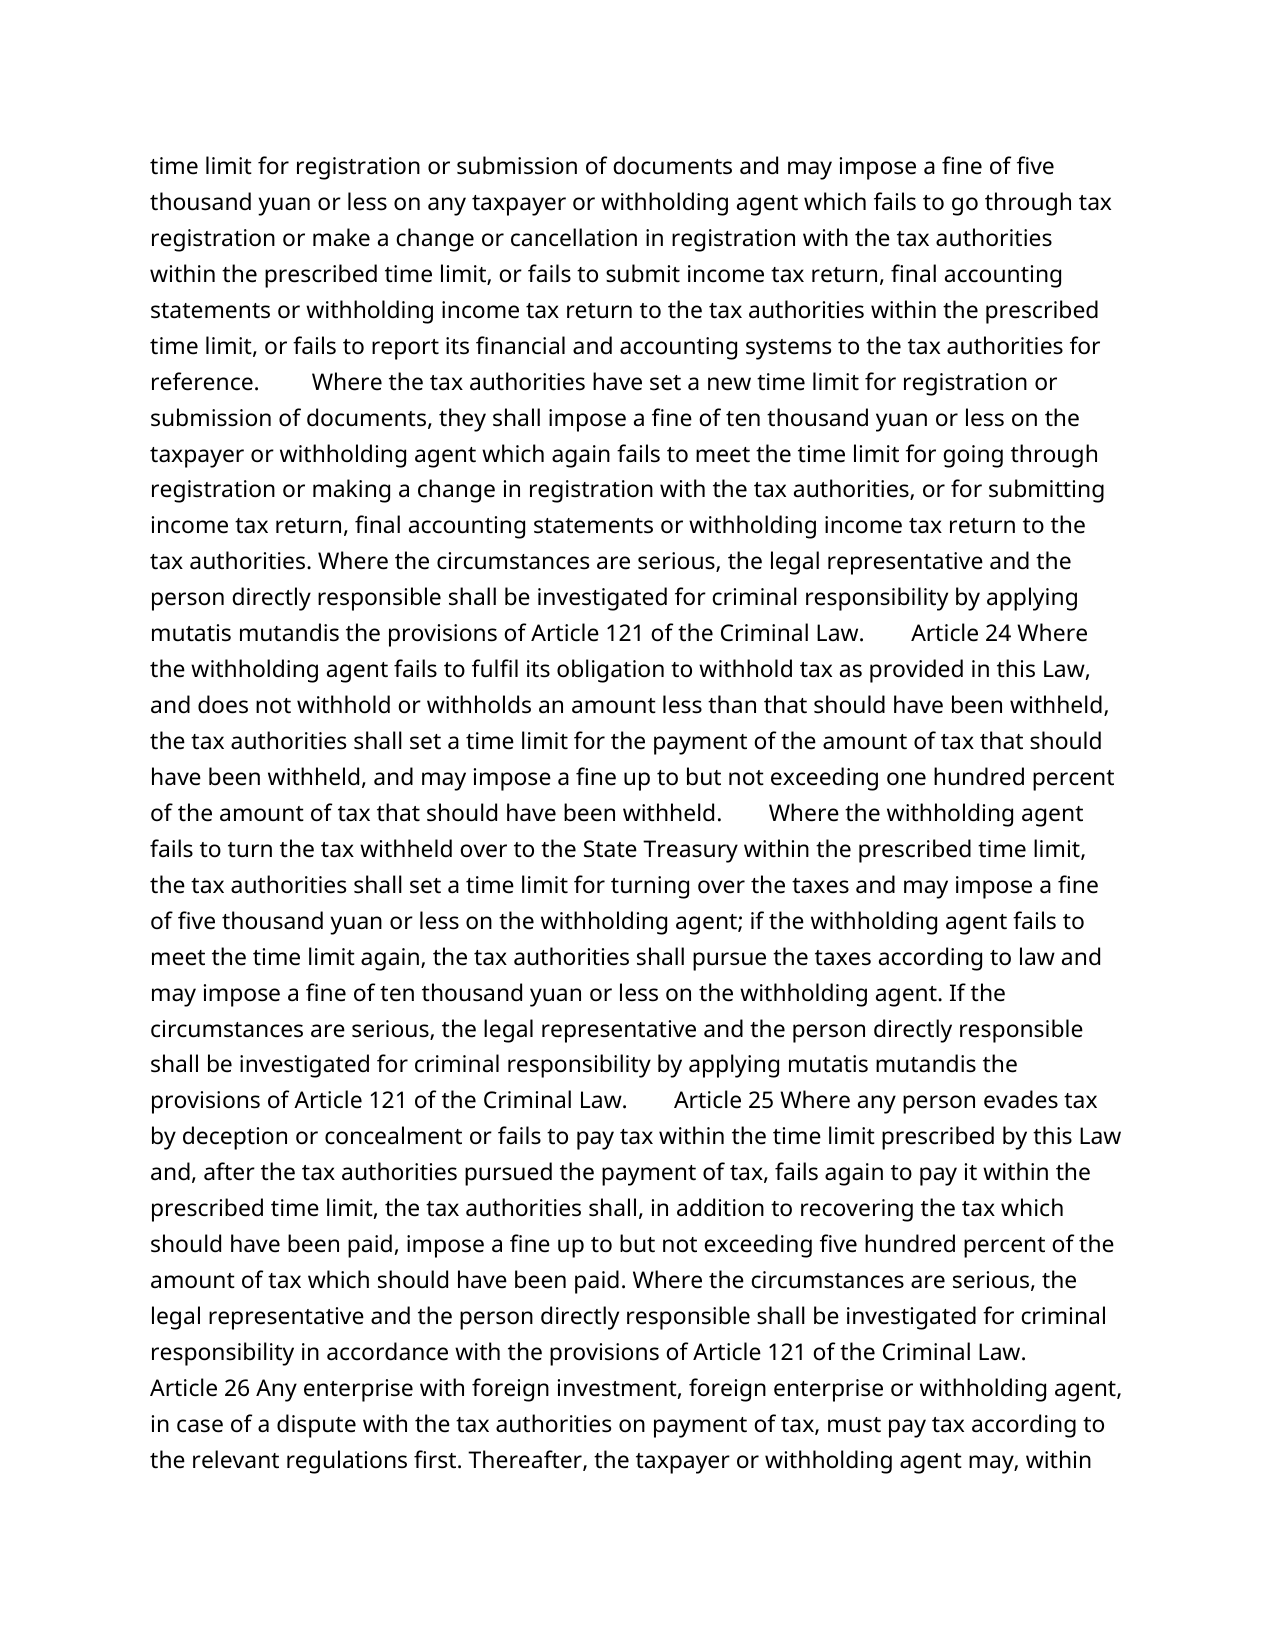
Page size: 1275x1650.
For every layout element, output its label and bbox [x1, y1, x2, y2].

text [150, 150, 1125, 1475]
